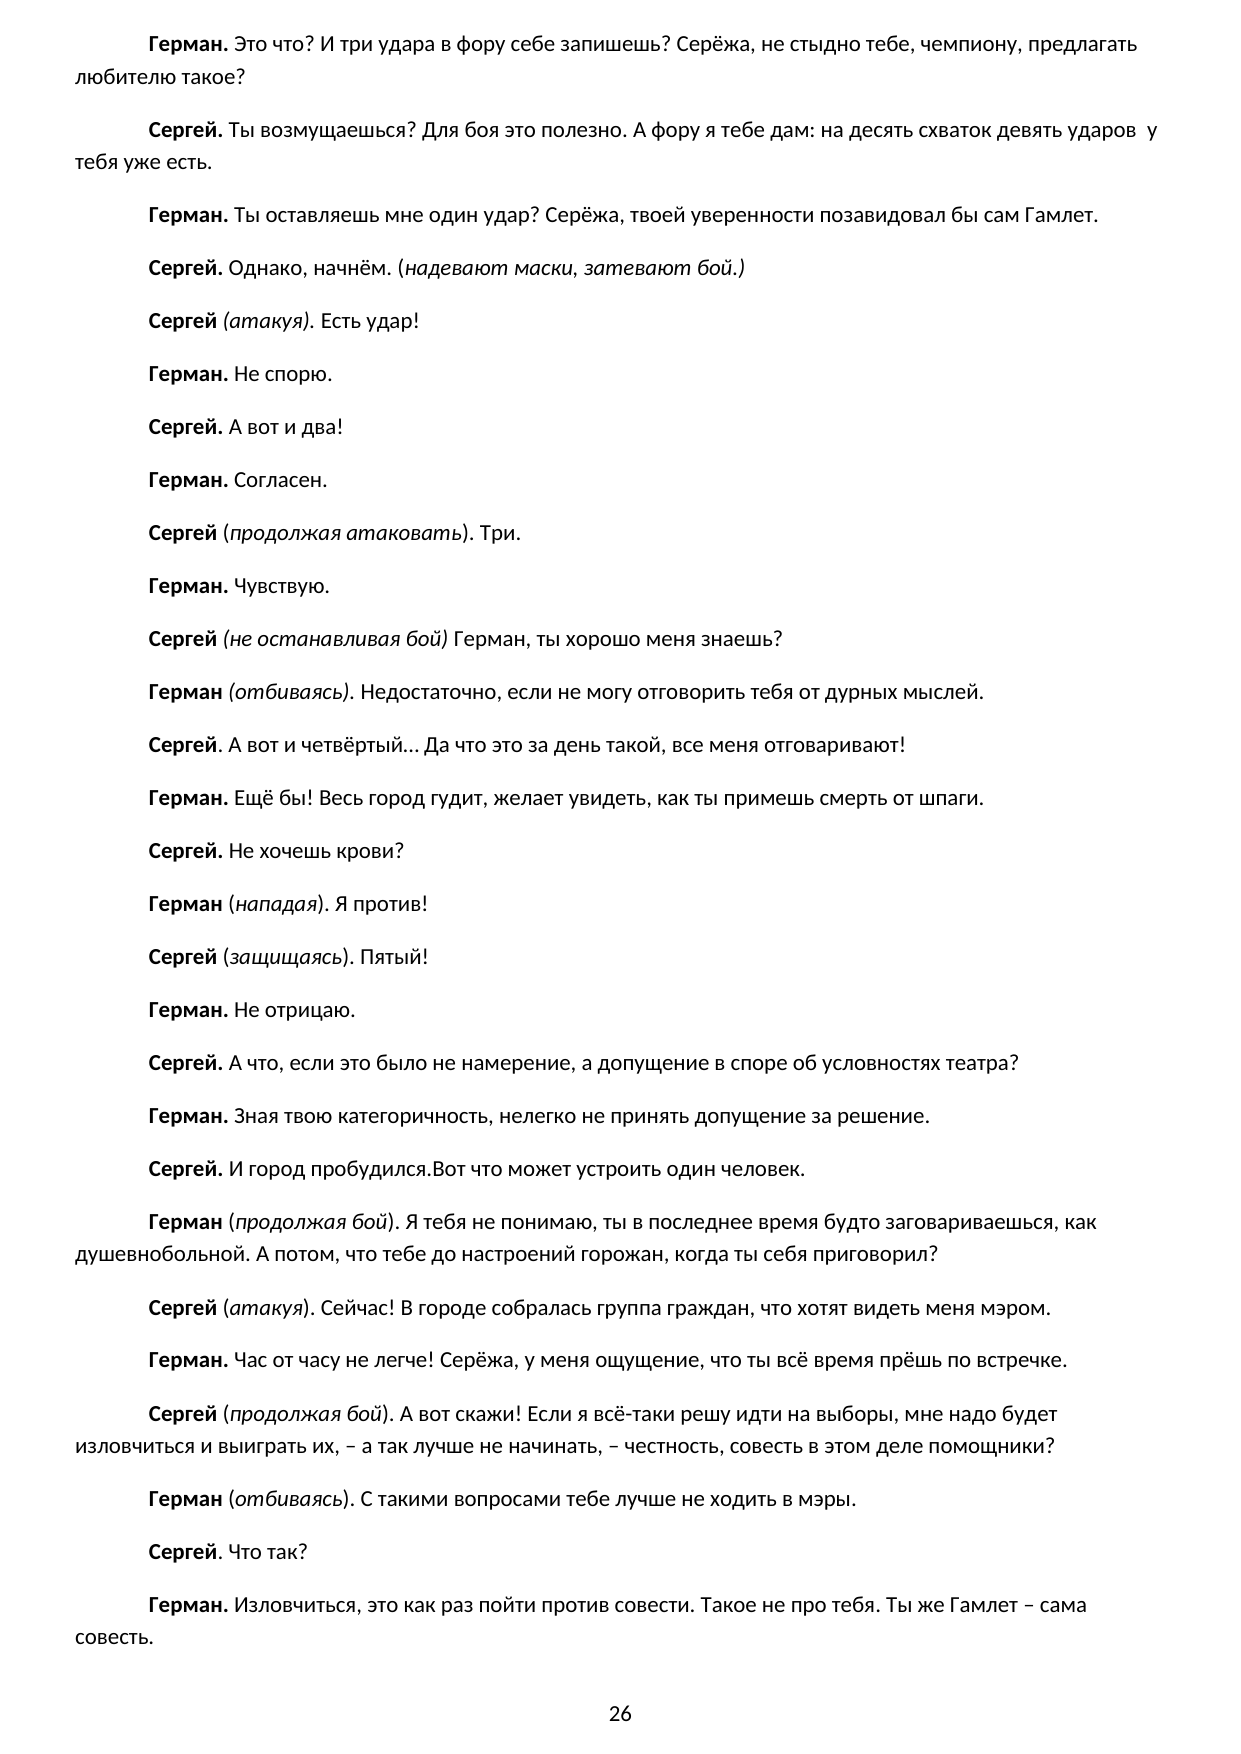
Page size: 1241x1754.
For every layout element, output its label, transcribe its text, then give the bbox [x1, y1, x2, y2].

text Герман (отбиваясь). С такими вопросами тебе лучше не ходить в мэры. [75, 1484, 1165, 1512]
text Герман. Не отрицаю. [75, 995, 1165, 1023]
text Сергей. А что, если это было не намерение, а допущение в споре об условностях театра? [75, 1048, 1165, 1076]
text Сергей. Ты возмущаешься? Для боя это полезно. А фору я тебе дам: на десять схваток девять ударов у тебя уже есть. [75, 115, 1165, 175]
text Сергей. Что так? [75, 1537, 1165, 1565]
text Герман. Не спорю. [75, 359, 1165, 387]
text Герман. Ещё бы! Весь город гудит, желает увидеть, как ты примешь смерть от шпаги. [75, 783, 1165, 811]
text Сергей. А вот и два! [75, 412, 1165, 440]
text Сергей. И город пробудился.Вот что может устроить один человек. [75, 1154, 1165, 1182]
text Сергей (не останавливая бой) Герман, ты хорошо меня знаешь? [75, 624, 1165, 652]
text Герман (отбиваясь). Недостаточно, если не могу отговорить тебя от дурных мыслей. [75, 677, 1165, 705]
text Герман. Зная твою категоричность, нелегко не принять допущение за решение. [75, 1101, 1165, 1129]
text Сергей (продолжая атаковать). Три. [75, 518, 1165, 546]
text Сергей (продолжая бой). А вот скажи! Если я всё-таки решу идти на выборы, мне надо будет изловчиться и выиграть их, – а так лучше не начинать, – честность, совесть в этом деле помощники? [75, 1399, 1165, 1459]
text Сергей (защищаясь). Пятый! [75, 942, 1165, 970]
text Герман. Согласен. [75, 465, 1165, 493]
text Сергей. Однако, начнём. (надевают маски, затевают бой.) [75, 253, 1165, 281]
text Герман. Чувствую. [75, 571, 1165, 599]
text Сергей. А вот и четвёртый… Да что это за день такой, все меня отговаривают! [75, 730, 1165, 758]
text Герман. Час от часу не легче! Серёжа, у меня ощущение, что ты всё время прёшь по встречке. [75, 1346, 1165, 1374]
text Сергей. Не хочешь крови? [75, 836, 1165, 864]
text Герман. Ты оставляешь мне один удар? Серёжа, твоей уверенности позавидовал бы сам Гамлет. [75, 200, 1165, 228]
text Герман (нападая). Я против! [75, 889, 1165, 917]
text Сергей (атакуя). Сейчас! В городе собралась группа граждан, что хотят видеть меня мэром. [75, 1293, 1165, 1321]
text Герман. Изловчиться, это как раз пойти против совести. Такое не про тебя. Ты же Гамлет – сама совесть. [75, 1590, 1165, 1650]
text Герман (продолжая бой). Я тебя не понимаю, ты в последнее время будто заговариваешься, как душевнобольной. А потом, что тебе до настроений горожан, когда ты себя приговорил? [75, 1207, 1165, 1268]
text Сергей (атакуя). Есть удар! [75, 306, 1165, 334]
text Герман. Это что? И три удара в фору себе запишешь? Серёжа, не стыдно тебе, чемпиону, предлагать любителю такое? [75, 29, 1165, 90]
